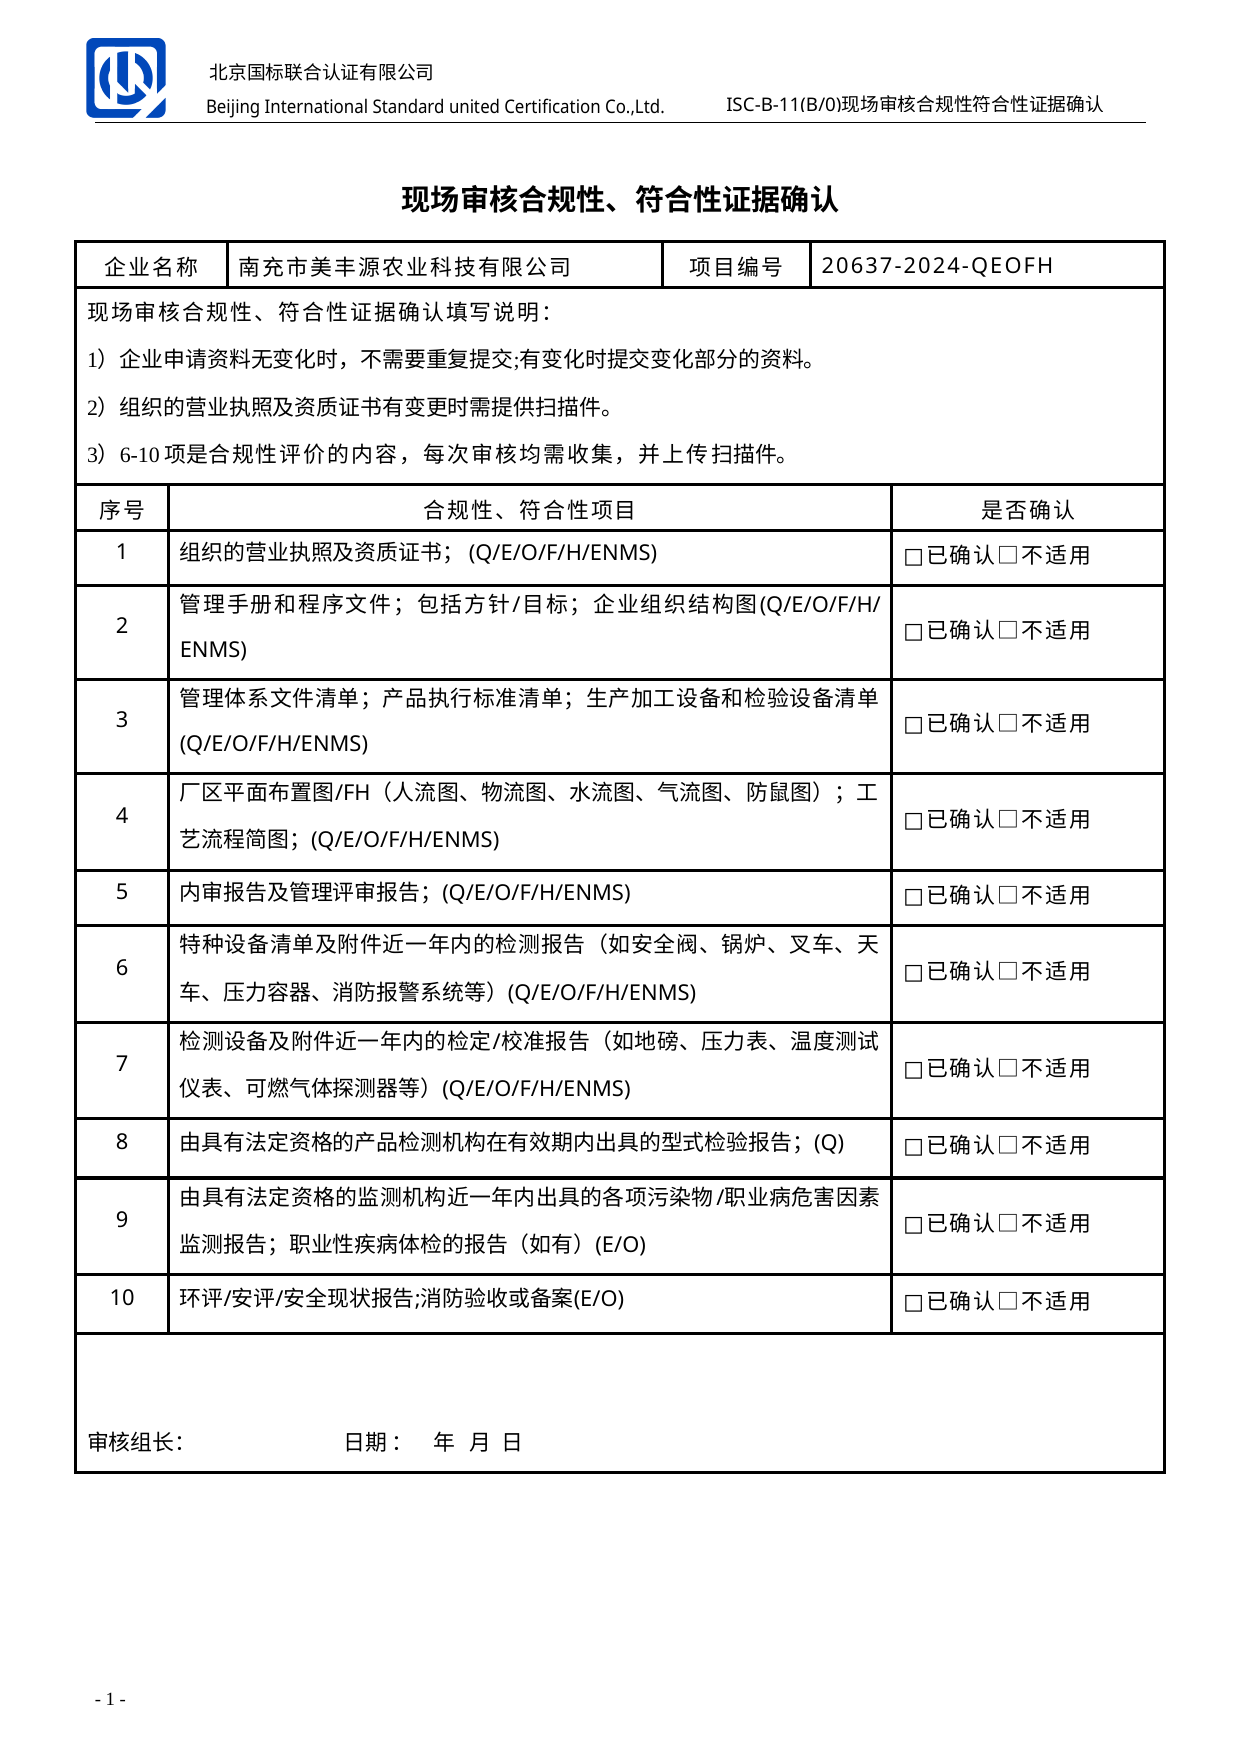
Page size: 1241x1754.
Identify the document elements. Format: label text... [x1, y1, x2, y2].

table_cell 4 [77, 775, 167, 868]
picture [86, 38, 166, 118]
table_cell 管理体系文件清单；产品执行标准清单；生产加工设备和检验设备清单(Q/E/O/F/H/ENMS) [170, 681, 890, 772]
table_cell □已确认□不适用 [893, 1024, 1163, 1117]
table_header 20637-2024-QEOFH [812, 243, 1163, 286]
table_cell 管理手册和程序文件；包括方针/目标；企业组织结构图(Q/E/O/F/H/ENMS) [170, 587, 890, 678]
table_cell 10 [77, 1276, 167, 1332]
table_cell 5 [77, 872, 167, 924]
table_cell 厂区平面布置图/FH（人流图、物流图、水流图、气流图、防鼠图）；工艺流程简图；(Q/E/O/F/H/ENMS) [170, 775, 890, 868]
table_cell 8 [77, 1120, 167, 1176]
table_cell 由具有法定资格的监测机构近一年内出具的各项污染物/职业病危害因素监测报告；职业性疾病体检的报告（如有）(E/O) [170, 1180, 890, 1273]
table_cell □已确认□不适用 [893, 532, 1163, 584]
table_cell 是否确认 [893, 486, 1163, 529]
table_cell □已确认□不适用 [893, 1276, 1163, 1332]
table_cell 特种设备清单及附件近一年内的检测报告（如安全阀、锅炉、叉车、天车、压力容器、消防报警系统等）(Q/E/O/F/H/ENMS) [170, 927, 890, 1021]
table_cell 9 [77, 1180, 167, 1273]
table_cell 7 [77, 1024, 167, 1117]
table_cell 6 [77, 927, 167, 1021]
table_cell □已确认□不适用 [893, 1120, 1163, 1176]
table_cell 由具有法定资格的产品检测机构在有效期内出具的型式检验报告；(Q) [170, 1120, 890, 1176]
table_cell 环评/安评/安全现状报告;消防验收或备案(E/O) [170, 1276, 890, 1332]
table_cell □已确认□不适用 [893, 872, 1163, 924]
table_cell 现场审核合规性、符合性证据确认填写说明： 1）企业申请资料无变化时，不需要重复提交;有变化时提交变化部分的资料。 2）组织的营业执照及资质证书有变更时需提供扫描件。 3）6-10项是合规性评价的内容，每次审核均需收集，并上传扫描件。 [77, 289, 1163, 483]
table_header 项目编号 [664, 243, 809, 286]
table_cell 2 [77, 587, 167, 678]
table_cell 检测设备及附件近一年内的检定/校准报告（如地磅、压力表、温度测试仪表、可燃气体探测器等）(Q/E/O/F/H/ENMS) [170, 1024, 890, 1117]
table_cell 内审报告及管理评审报告；(Q/E/O/F/H/ENMS) [170, 872, 890, 924]
table_cell 合规性、符合性项目 [170, 486, 890, 529]
table_cell 1 [77, 532, 167, 584]
table_cell □已确认□不适用 [893, 1180, 1163, 1273]
table_cell 3 [77, 681, 167, 772]
text 现场审核合规性、符合性证据确认 [94, 177, 1146, 219]
table_cell 序号 [77, 486, 167, 529]
table_header 企业名称 [77, 243, 226, 286]
table_cell □已确认□不适用 [893, 927, 1163, 1021]
table_cell □已确认□不适用 [893, 587, 1163, 678]
table_cell □已确认□不适用 [893, 681, 1163, 772]
table_cell 审核组长： 日期 ： 年 月 日 [77, 1335, 1163, 1471]
table_header 南充市美丰源农业科技有限公司 [229, 243, 661, 286]
table_cell 组织的营业执照及资质证书； (Q/E/O/F/H/ENMS) [170, 532, 890, 584]
table_cell □已确认□不适用 [893, 775, 1163, 868]
